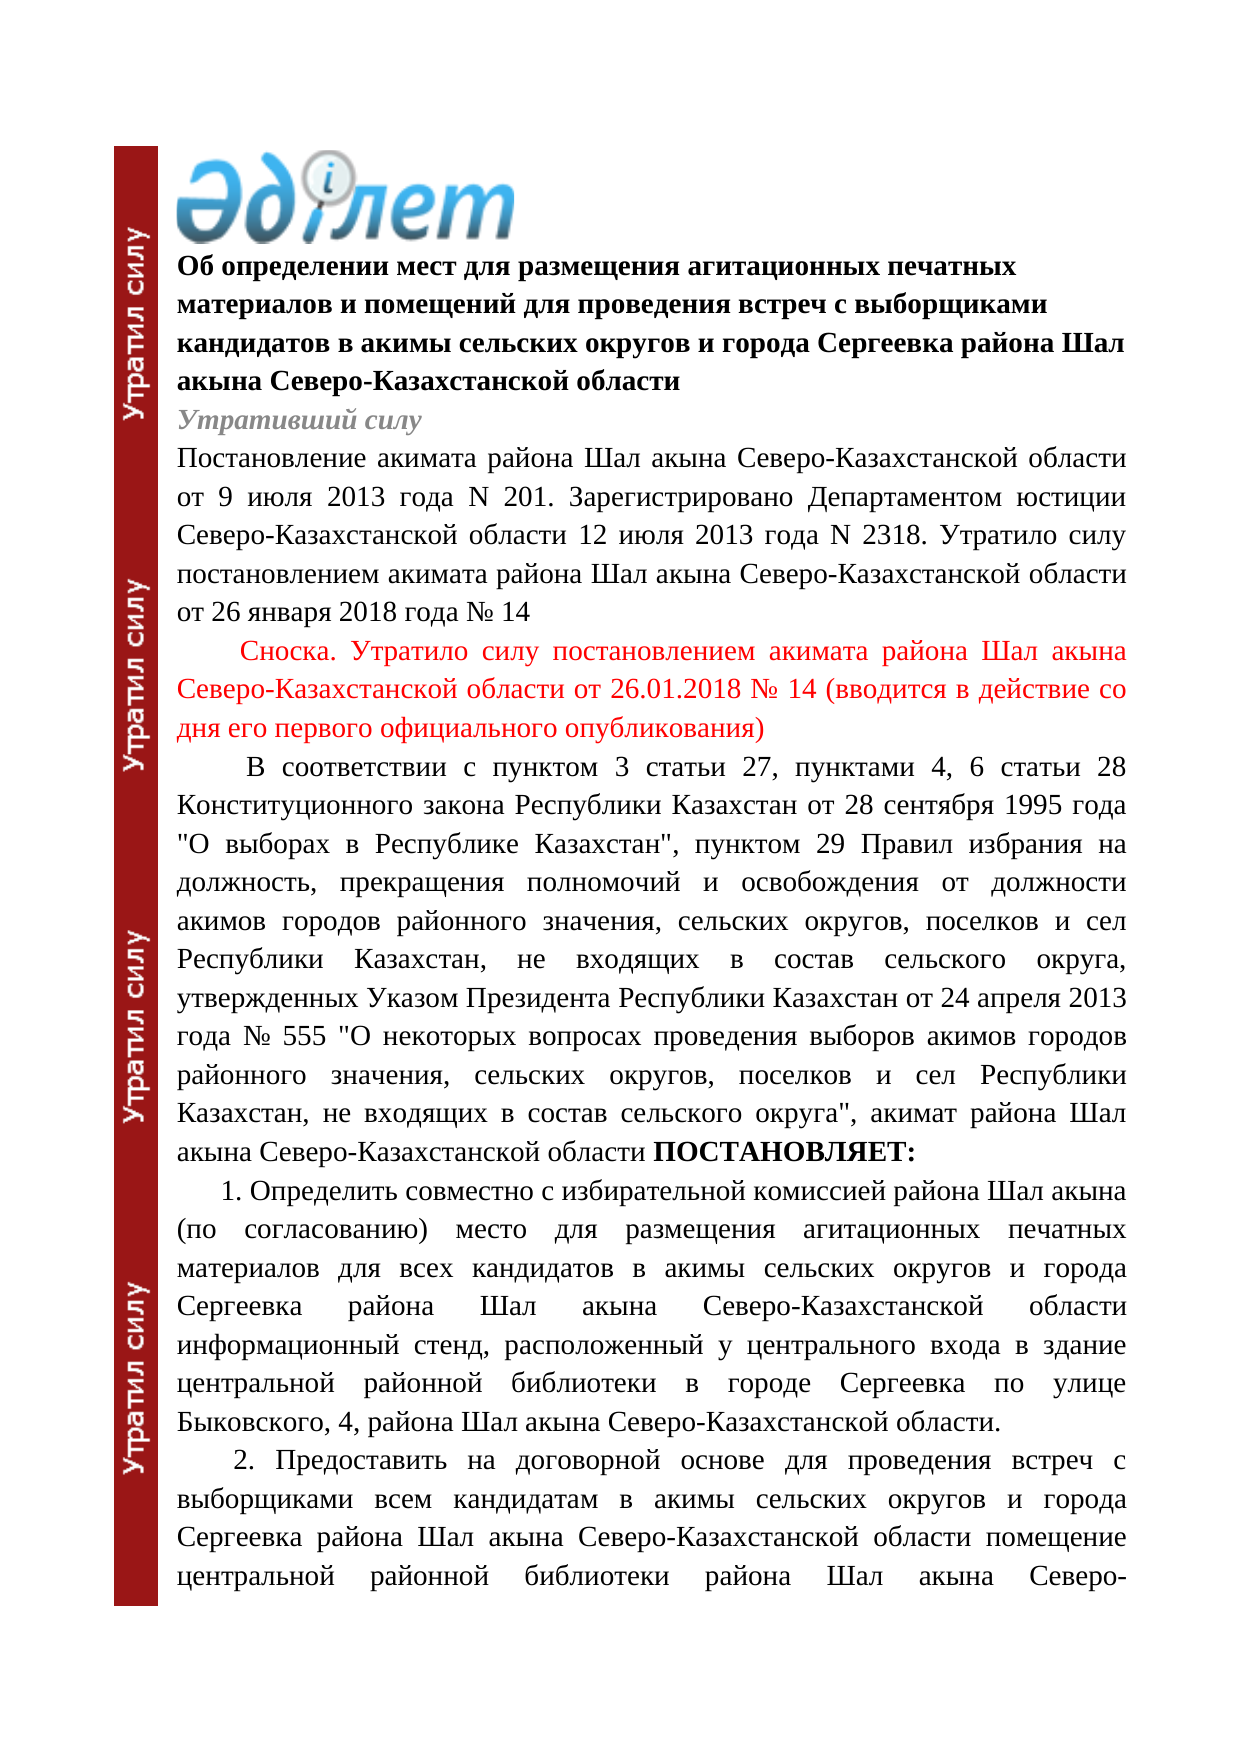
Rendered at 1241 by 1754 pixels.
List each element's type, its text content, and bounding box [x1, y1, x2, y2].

picture [114, 1168, 158, 1173]
picture [176, 150, 515, 244]
text 1. Определить совместно с избирательной комиссией района Шал акына (по согласованию) место для размещения агитационных печатных материалов для всех кандидатов в акимы сельских округов и города Сергеевка района Шал акына Северо-Казахстанской области информационный стенд, расположенный у центрального входа в здание центральной районной библиотеки в городе Сергеевка по улице Быковского, 4, района Шал акына Северо-Казахстанской области. [112, 1173, 1128, 1437]
text Постановление акимата района Шал акына Северо-Казахстанской области от 9 июля 2013 года N 201. Зарегистрировано Департаментом юстиции Северо-Казахстанской области 12 июля 2013 года N 2318. Утратило силу постановлением акимата района Шал акына Северо-Казахстанской области от 26 января 2018 года № 14 [112, 440, 1128, 628]
picture [114, 435, 158, 440]
picture [114, 744, 158, 749]
picture [114, 1437, 158, 1442]
picture [114, 146, 158, 248]
picture [114, 1592, 158, 1606]
text Об определении мест для размещения агитационных печатных материалов и помещений для проведения встреч с выборщиками кандидатов в акимы сельских округов и города Сергеевка района Шал акына Северо-Казахстанской области [112, 248, 1128, 397]
text Утративший силу [112, 402, 1128, 435]
text В соответствии с пунктом 3 статьи 27, пунктами 4, 6 статьи 28 Конституционного закона Республики Казахстан от 28 сентября 1995 года "О выборах в Республике Казахстан", пунктом 29 Правил избрания на должность, прекращения полномочий и освобождения от должности акимов городов районного значения, сельских округов, поселков и сел Республики Казахстан, не входящих в состав сельского округа, утвержденных Указом Президента Республики Казахстан от 24 апреля 2013 года № 555 "О некоторых вопросах проведения выборов акимов городов районного значения, сельских округов, поселков и сел Республики Казахстан, не входящих в состав сельского округа", акимат района Шал акына Северо-Казахстанской области ПОСТАНОВЛЯЕТ: [112, 749, 1128, 1168]
picture [114, 397, 158, 402]
picture [114, 628, 158, 633]
text Сноска. Утратило силу постановлением акимата района Шал акына Северо-Казахстанской области от 26.01.2018 № 14 (вводится в действие со дня его первого официального опубликования) [112, 633, 1128, 744]
